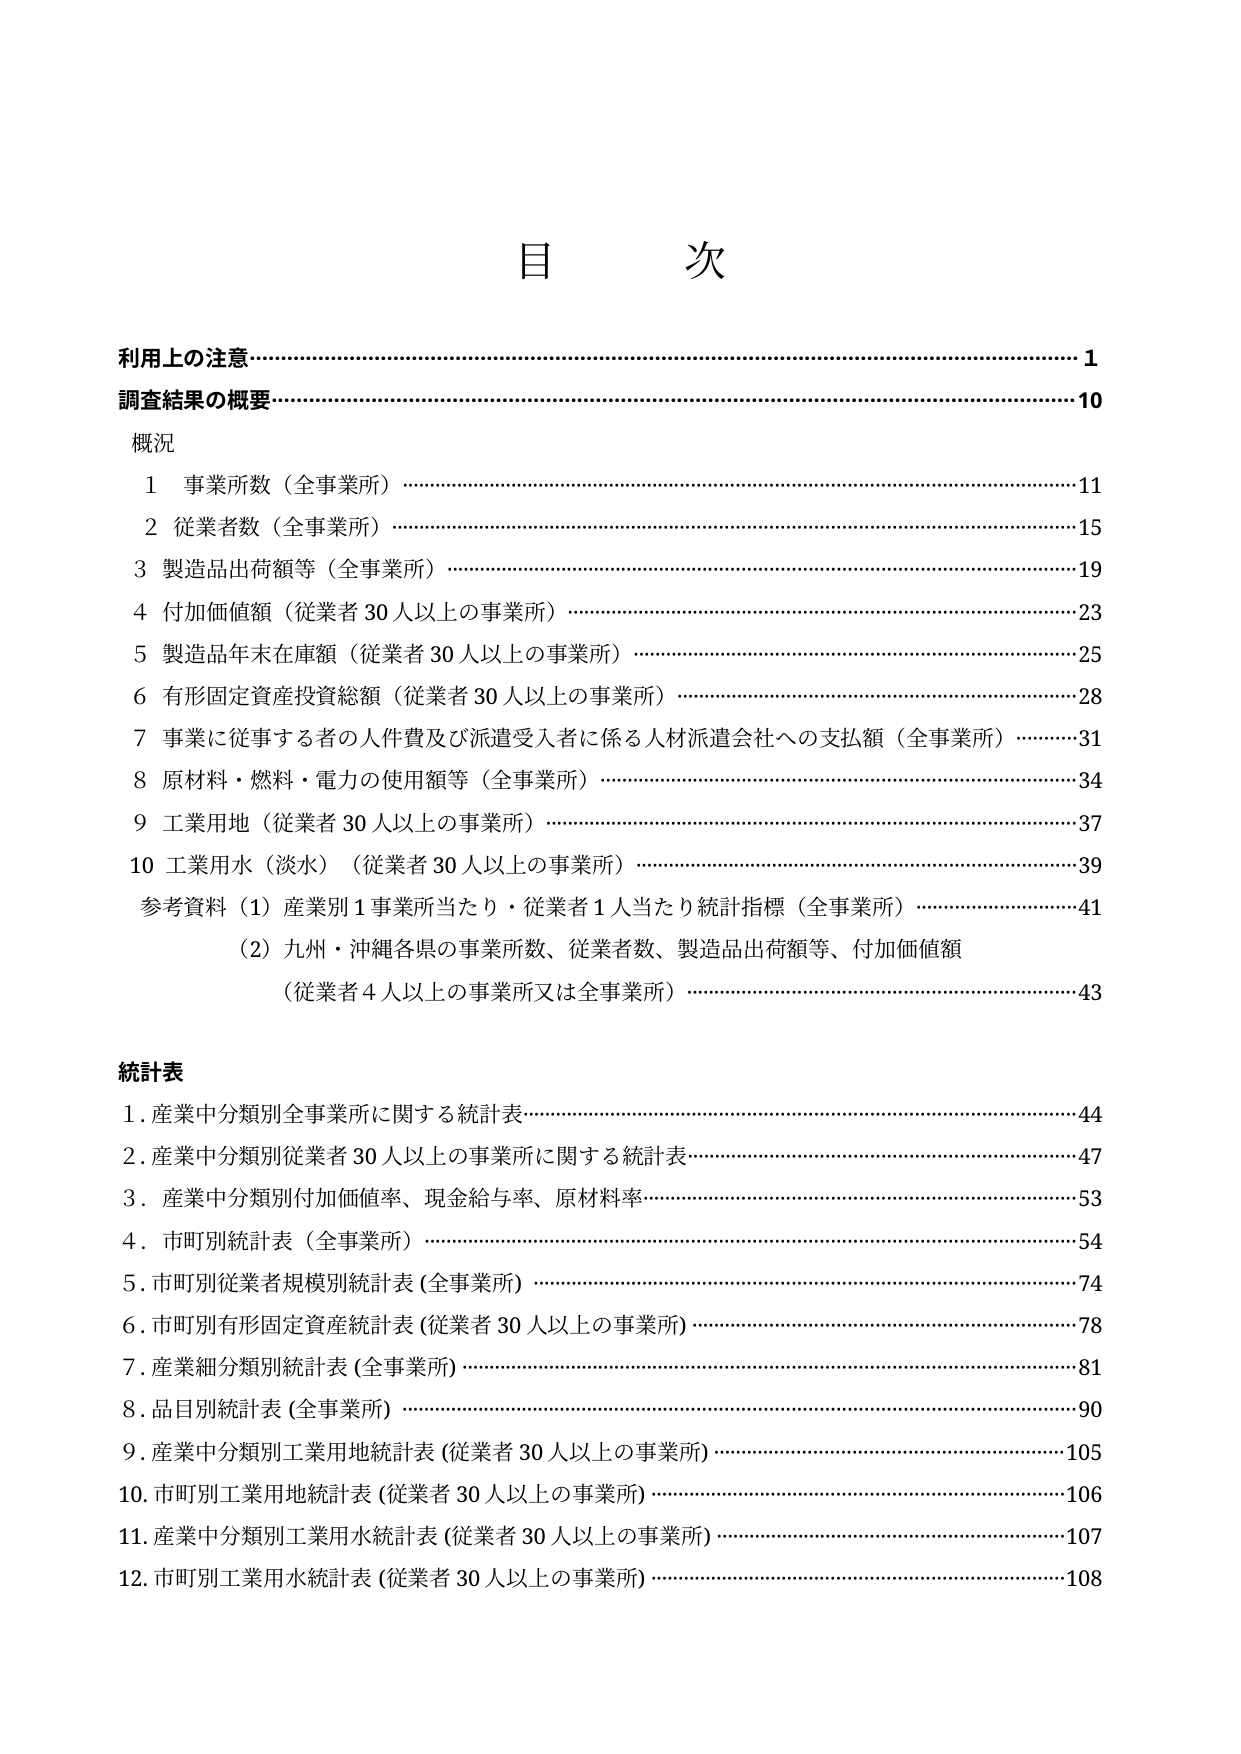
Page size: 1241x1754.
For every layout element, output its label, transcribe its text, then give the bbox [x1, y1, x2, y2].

text ５. 市町別従業者規模別統計表 (全事業所) 74 [118, 1263, 1122, 1301]
text （2）九州・沖縄各県の事業所数、従業者数、製造品出荷額等、付加価値額 （従業者４人以上の事業所又は全事業所） 43 [227, 929, 1122, 1010]
text ２ 従業者数（全事業所） 15 [118, 507, 1122, 545]
text ５ 製造品年末在庫額（従業者30人以上の事業所） 25 [118, 634, 1122, 672]
text ２. 産業中分類別従業者30人以上の事業所に関する統計表 47 [118, 1137, 1122, 1174]
text ６. 市町別有形固定資産統計表 (従業者30人以上の事業所) 78 [118, 1305, 1122, 1343]
text ８. 品目別統計表 (全事業所) 90 [118, 1390, 1122, 1427]
text ７ 事業に従事する者の人件費及び派遣受入者に係る人材派遣会社への支払額（全事業所） 31 [118, 718, 1122, 756]
text ９ 工業用地（従業者30人以上の事業所） 37 [118, 803, 1122, 840]
text ４ 付加価値額（従業者30人以上の事業所） 23 [118, 592, 1122, 629]
text 参考資料（1）産業別1事業所当たり・従業者1人当たり統計指標（全事業所） 41 [118, 887, 1122, 925]
text １. 産業中分類別全事業所に関する統計表 44 [118, 1094, 1122, 1132]
text ９. 産業中分類別工業用地統計表 (従業者30人以上の事業所) 105 [118, 1432, 1122, 1469]
text 12. 市町別工業用水統計表 (従業者30人以上の事業所) 108 [118, 1558, 1122, 1596]
text 概況 [118, 423, 1122, 460]
text ３．産業中分類別付加価値率、現金給与率、原材料率 53 [118, 1179, 1122, 1216]
text 利用上の注意 １ [118, 338, 1122, 376]
text ６ 有形固定資産投資総額（従業者30人以上の事業所） 28 [118, 676, 1122, 714]
text 10 工業用水（淡水）（従業者30人以上の事業所） 39 [118, 845, 1122, 882]
text ４．市町別統計表（全事業所） 54 [118, 1221, 1122, 1258]
text １ 事業所数（全事業所） 11 [118, 465, 1122, 503]
text ８ 原材料・燃料・電力の使用額等（全事業所） 34 [118, 761, 1122, 798]
text ７. 産業細分類別統計表 (全事業所) 81 [118, 1347, 1122, 1385]
text 調査結果の概要 10 [118, 381, 1122, 418]
text ３ 製造品出荷額等（全事業所） 19 [118, 550, 1122, 587]
text 11. 産業中分類別工業用水統計表 (従業者30人以上の事業所) 107 [118, 1516, 1122, 1554]
text 10. 市町別工業用地統計表 (従業者30人以上の事業所) 106 [118, 1474, 1122, 1512]
text 目 次 [118, 221, 1122, 296]
text 統計表 [118, 1052, 1122, 1090]
